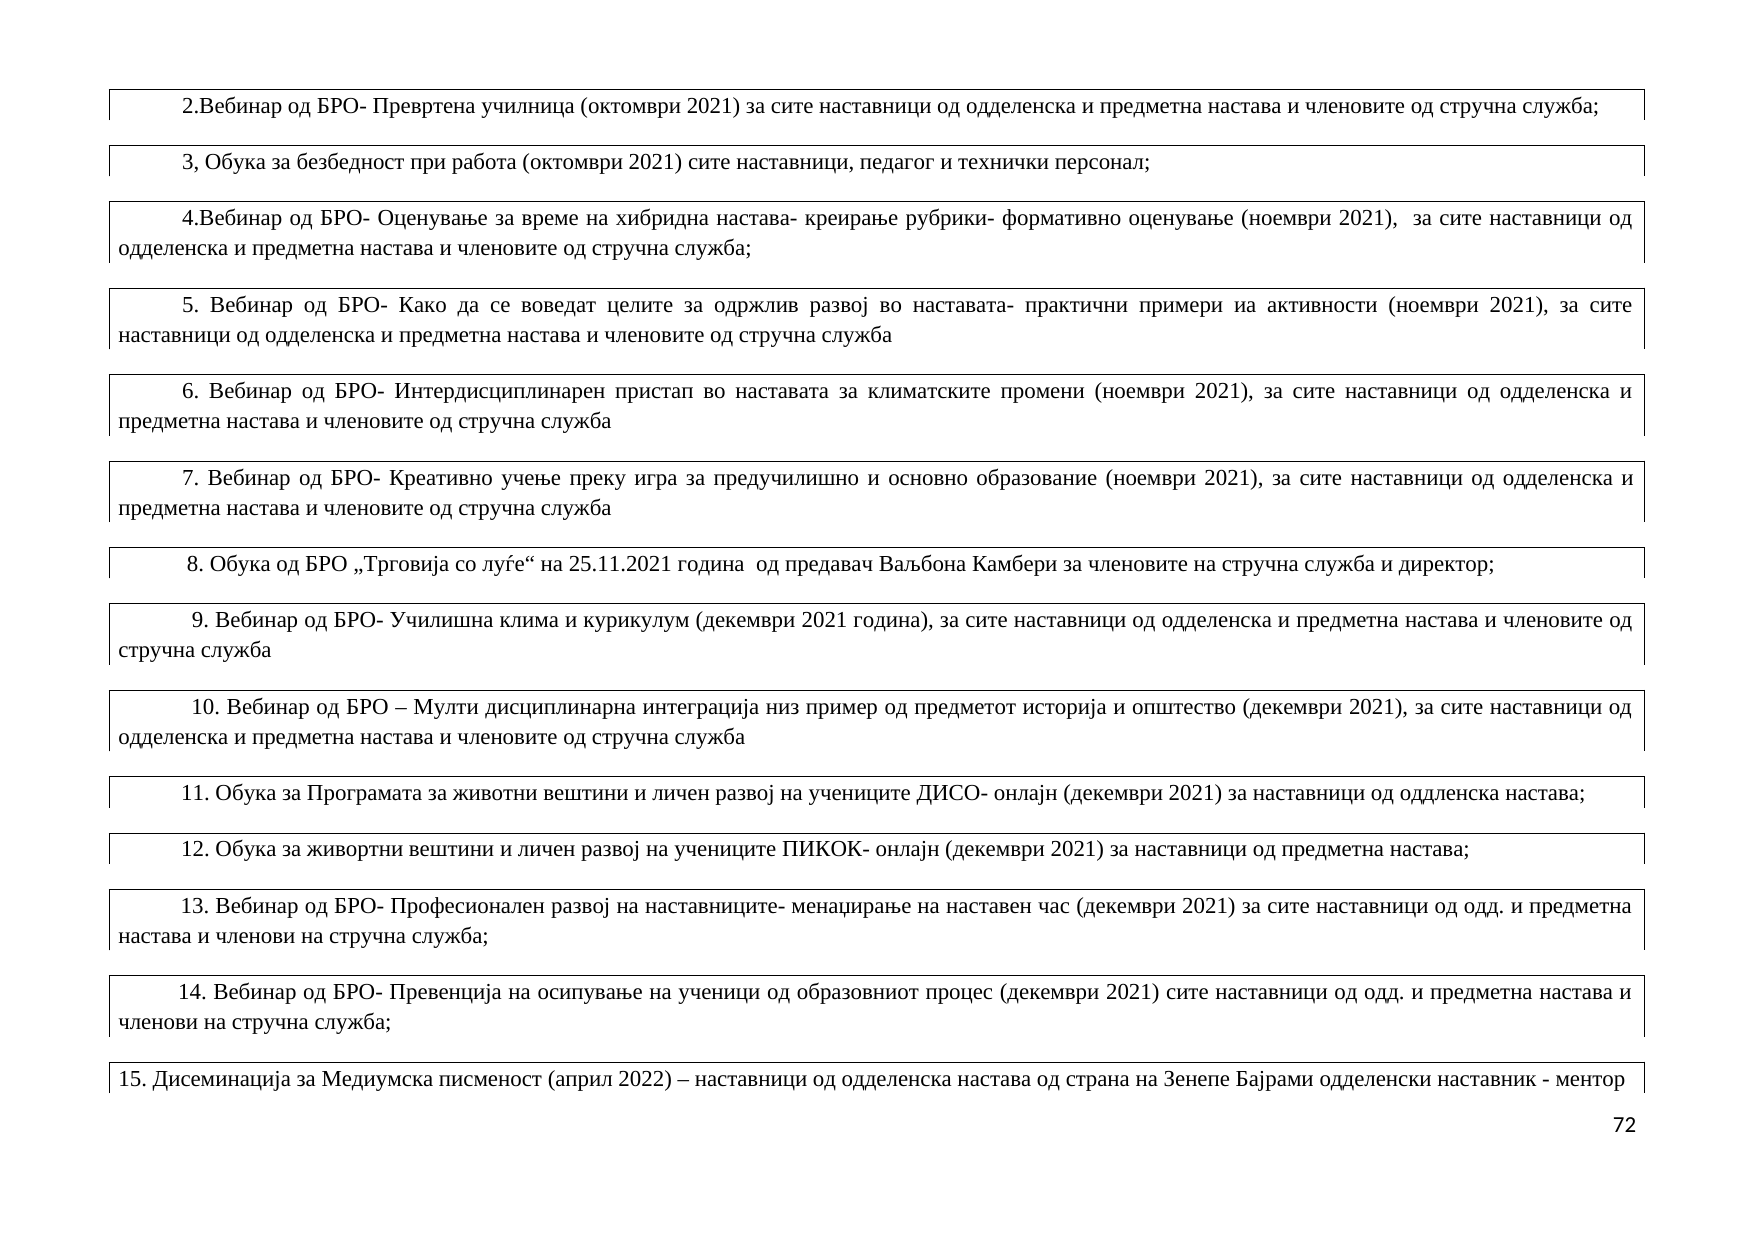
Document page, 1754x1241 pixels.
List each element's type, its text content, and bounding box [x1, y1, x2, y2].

text 4.Вебинар од БРО- Оценување за време на хибридна настава- креирање рубрики- формативно оценување (ноември 2021), за сите наставници од одделенска и предметна настава и членовите од стручна служба; [110, 202, 1644, 263]
text 6. Вебинар од БРО- Интердисциплинарен пристап во наставата за климатските промени (ноември 2021), за сите наставници од одделенска и предметна настава и членовите од стручна служба [110, 375, 1644, 436]
text 10. Вебинар од БРО – Мулти дисциплинарна интеграција низ пример од предметот историја и општество (декември 2021), за сите наставници од одделенска и предметна настава и членовите од стручна служба [110, 691, 1644, 751]
text 8. Обука од БРО „Трговија со луѓе“ на 25.11.2021 година од предавач Ваљбона Камбери за членовите на стручна служба и директор; [110, 548, 1644, 578]
text 2.Вебинар од БРО- Превртена училница (октомври 2021) за сите наставници од одделенска и предметна настава и членовите од стручна служба; [110, 90, 1644, 120]
text 12. Обука за живортни вештини и личен развој на учениците ПИКОК- онлајн (декември 2021) за наставници од предметна настава; [110, 834, 1644, 864]
text 7. Вебинар од БРО- Креативно учење преку игра за предучилишно и основно образование (ноември 2021), за сите наставници од одделенска и предметна настава и членовите од стручна служба [110, 462, 1644, 522]
text 13. Вебинар од БРО- Професионален развој на наставниците- менаџирање на наставен час (декември 2021) за сите наставници од одд. и предметна настава и членови на стручна служба; [110, 890, 1644, 950]
text 14. Вебинар од БРО- Превенција на осипување на ученици од образовниот процес (декември 2021) сите наставници од одд. и предметна настава и членови на стручна служба; [110, 976, 1644, 1037]
text 9. Вебинар од БРО- Училишна клима и курикулум (декември 2021 година), за сите наставници од одделенска и предметна настава и членовите од стручна служба [110, 604, 1644, 665]
text 5. Вебинар од БРО- Како да се воведат целите за одржлив развој во наставата- практични примери иа активности (ноември 2021), за сите наставници од одделенска и предметна настава и членовите од стручна служба [110, 289, 1644, 349]
text 15. Дисеминација за Медиумска писменост (април 2022) – наставници од одделенска настава од страна на Зенепе Бајрами одделенски наставник - ментор [110, 1063, 1644, 1093]
text 11. Обука за Програмата за животни вештини и личен развој на учениците ДИСО- онлајн (декември 2021) за наставници од оддленска настава; [110, 777, 1644, 808]
text 3, Обука за безбедност при работа (октомври 2021) сите наставници, педагог и технички персонал; [110, 146, 1644, 176]
